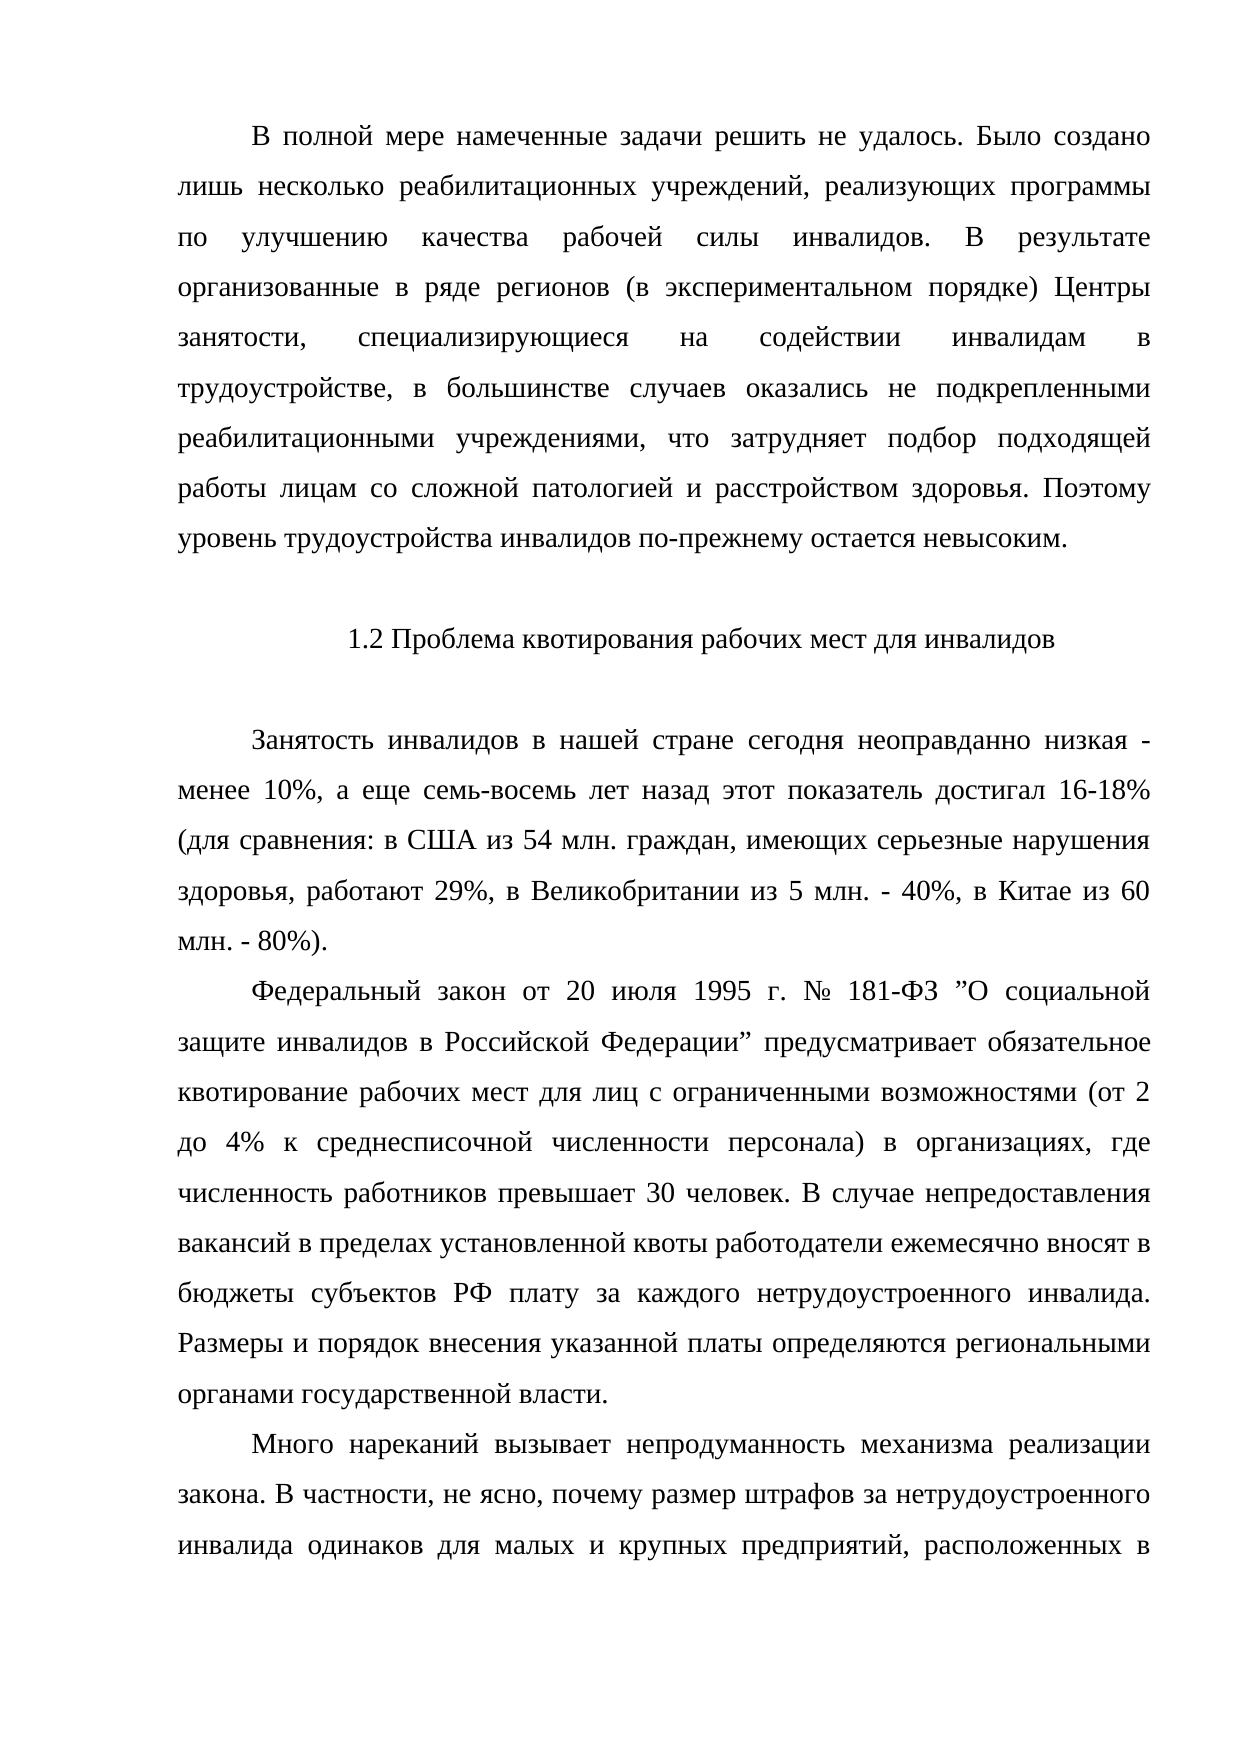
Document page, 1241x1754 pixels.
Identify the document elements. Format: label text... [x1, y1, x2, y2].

text Федеральный закон от 20 июля 1995 г. № 181-ФЗ ”О социальной защите инвалидов в Российской Федерации” предусматривает обязательное квотирование рабочих мест для лиц с ограниченными возможностями (от 2 до 4% к среднесписочной численности персонала) в организациях, где численность работников превышает 30 человек. В случае непредоставления вакансий в пределах установленной квоты работодатели ежемесячно вносят в бюджеты субъектов РФ плату за каждого нетрудоустроенного инвалида. Размеры и порядок внесения указанной платы определяются региональными органами государственной власти. [177, 973, 1152, 1409]
text В полной мере намеченные задачи решить не удалось. Было создано лишь несколько реабилитационных учреждений, реализующих программы по улучшению качества рабочей силы инвалидов. В результате организованные в ряде регионов (в экспериментальном порядке) Центры занятости, специализирующиеся на содействии инвалидам в трудоустройстве, в большинстве случаев оказались не подкрепленными реабилитационными учреждениями, что затрудняет подбор подходящей работы лицам со сложной патологией и расстройством здоровья. Поэтому уровень трудоустройства инвалидов по-прежнему остается невысоким. [177, 118, 1152, 554]
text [177, 1426, 1152, 1560]
text Занятость инвалидов в нашей стране сегодня неоправданно низкая - менее 10%, а еще семь-восемь лет назад этот показатель достигал 16-18% (для сравнения: в США из 54 млн. граждан, имеющих серьезные нарушения здоровья, работают 29%, в Великобритании из 5 млн. - 40%, в Китае из 60 млн. - 80%). [177, 722, 1152, 957]
text 1.2 Проблема квотирования рабочих мест для инвалидов [177, 621, 1152, 655]
